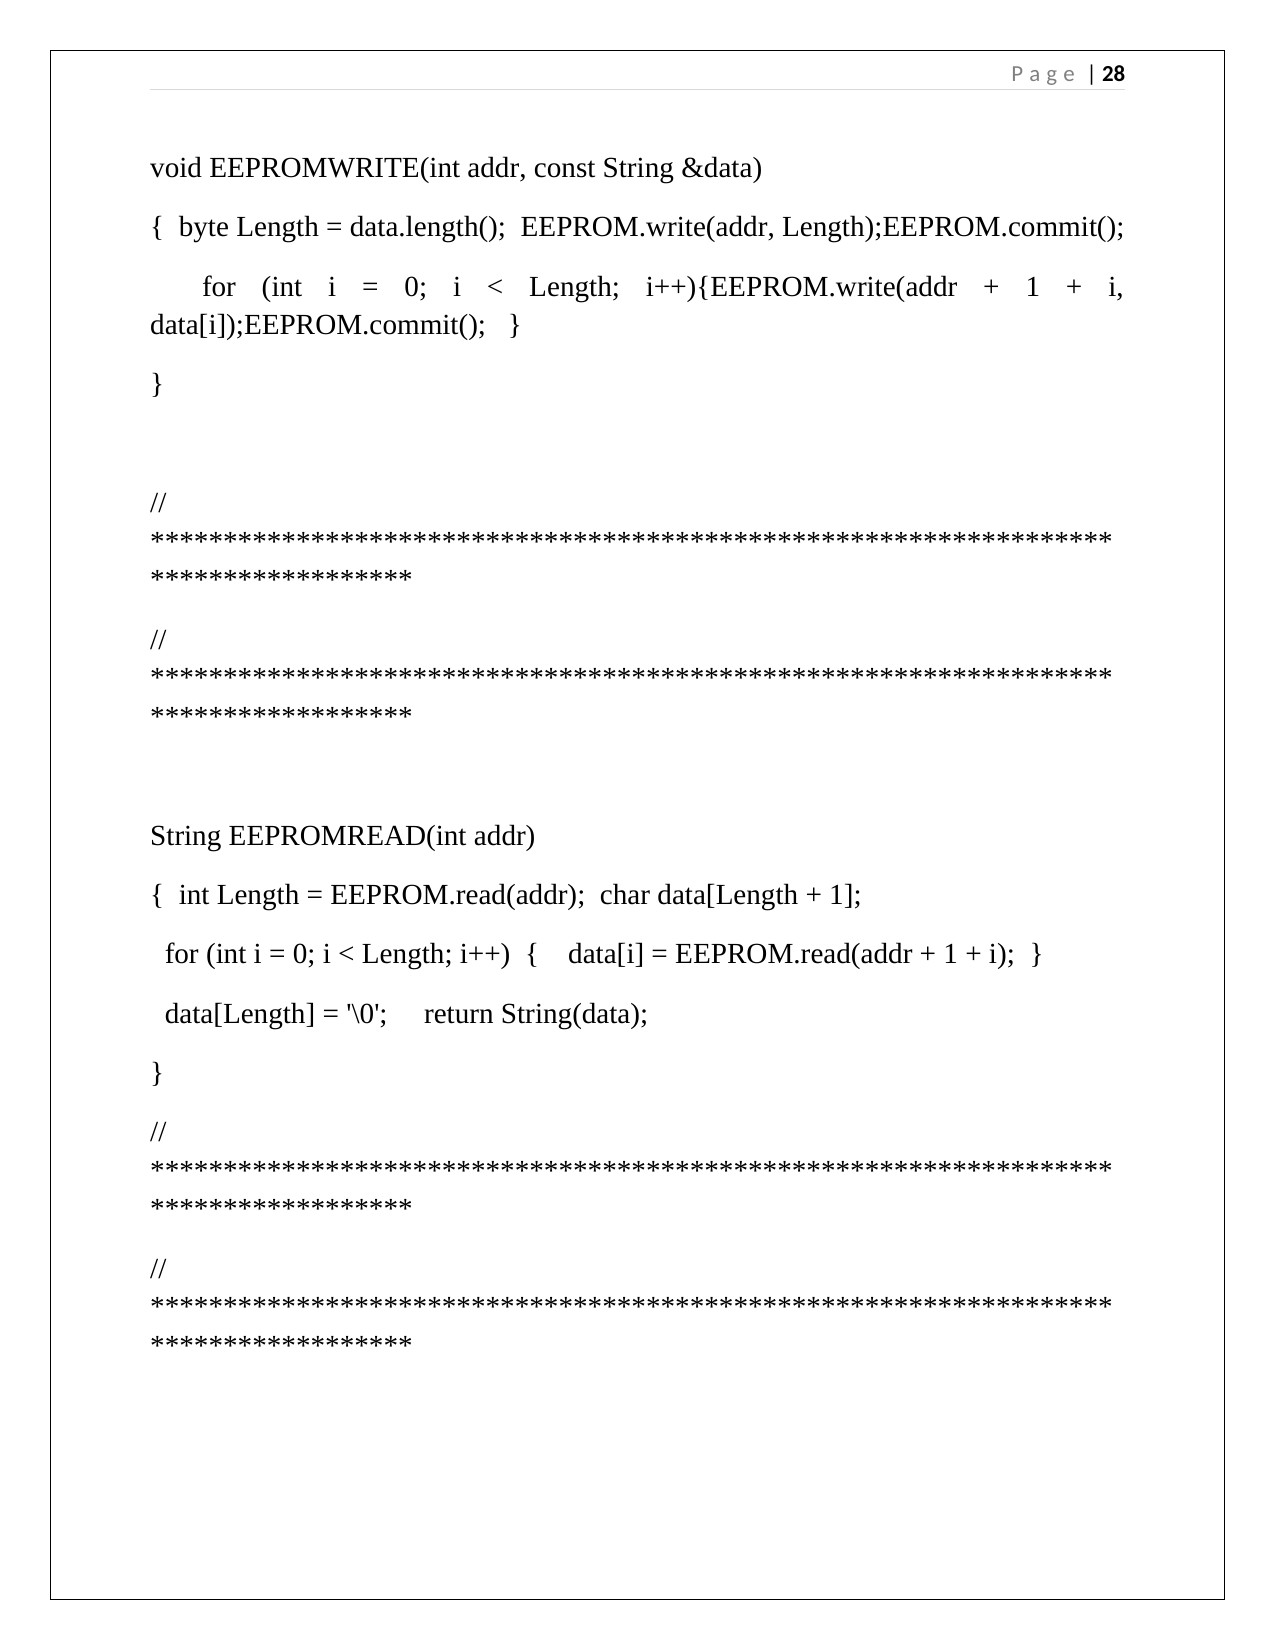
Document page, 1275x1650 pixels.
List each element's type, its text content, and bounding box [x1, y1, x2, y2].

text data[Length] = '\0'; return String(data); [150, 996, 1125, 1029]
text for (int i = 0; i < Length; i++){EEPROM.write(addr + 1 + i, data[i]);EEPROM.commit(); } [150, 269, 1125, 341]
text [150, 1114, 1125, 1225]
text } [150, 367, 1125, 400]
text { int Length = EEPROM.read(addr); char data[Length + 1]; [150, 877, 1125, 911]
text for (int i = 0; i < Length; i++) { data[i] = EEPROM.read(addr + 1 + i); } [150, 936, 1125, 970]
text { byte Length = data.length(); EEPROM.write(addr, Length);EEPROM.commit(); [150, 209, 1125, 243]
text String EEPROMREAD(int addr) [150, 818, 1125, 851]
text void EEPROMWRITE(int addr, const String &data) [150, 150, 1125, 183]
text } [150, 1055, 1125, 1089]
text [150, 1251, 1125, 1362]
text //************************************************************************************ [150, 485, 1125, 596]
text //************************************************************************************ [150, 622, 1125, 732]
